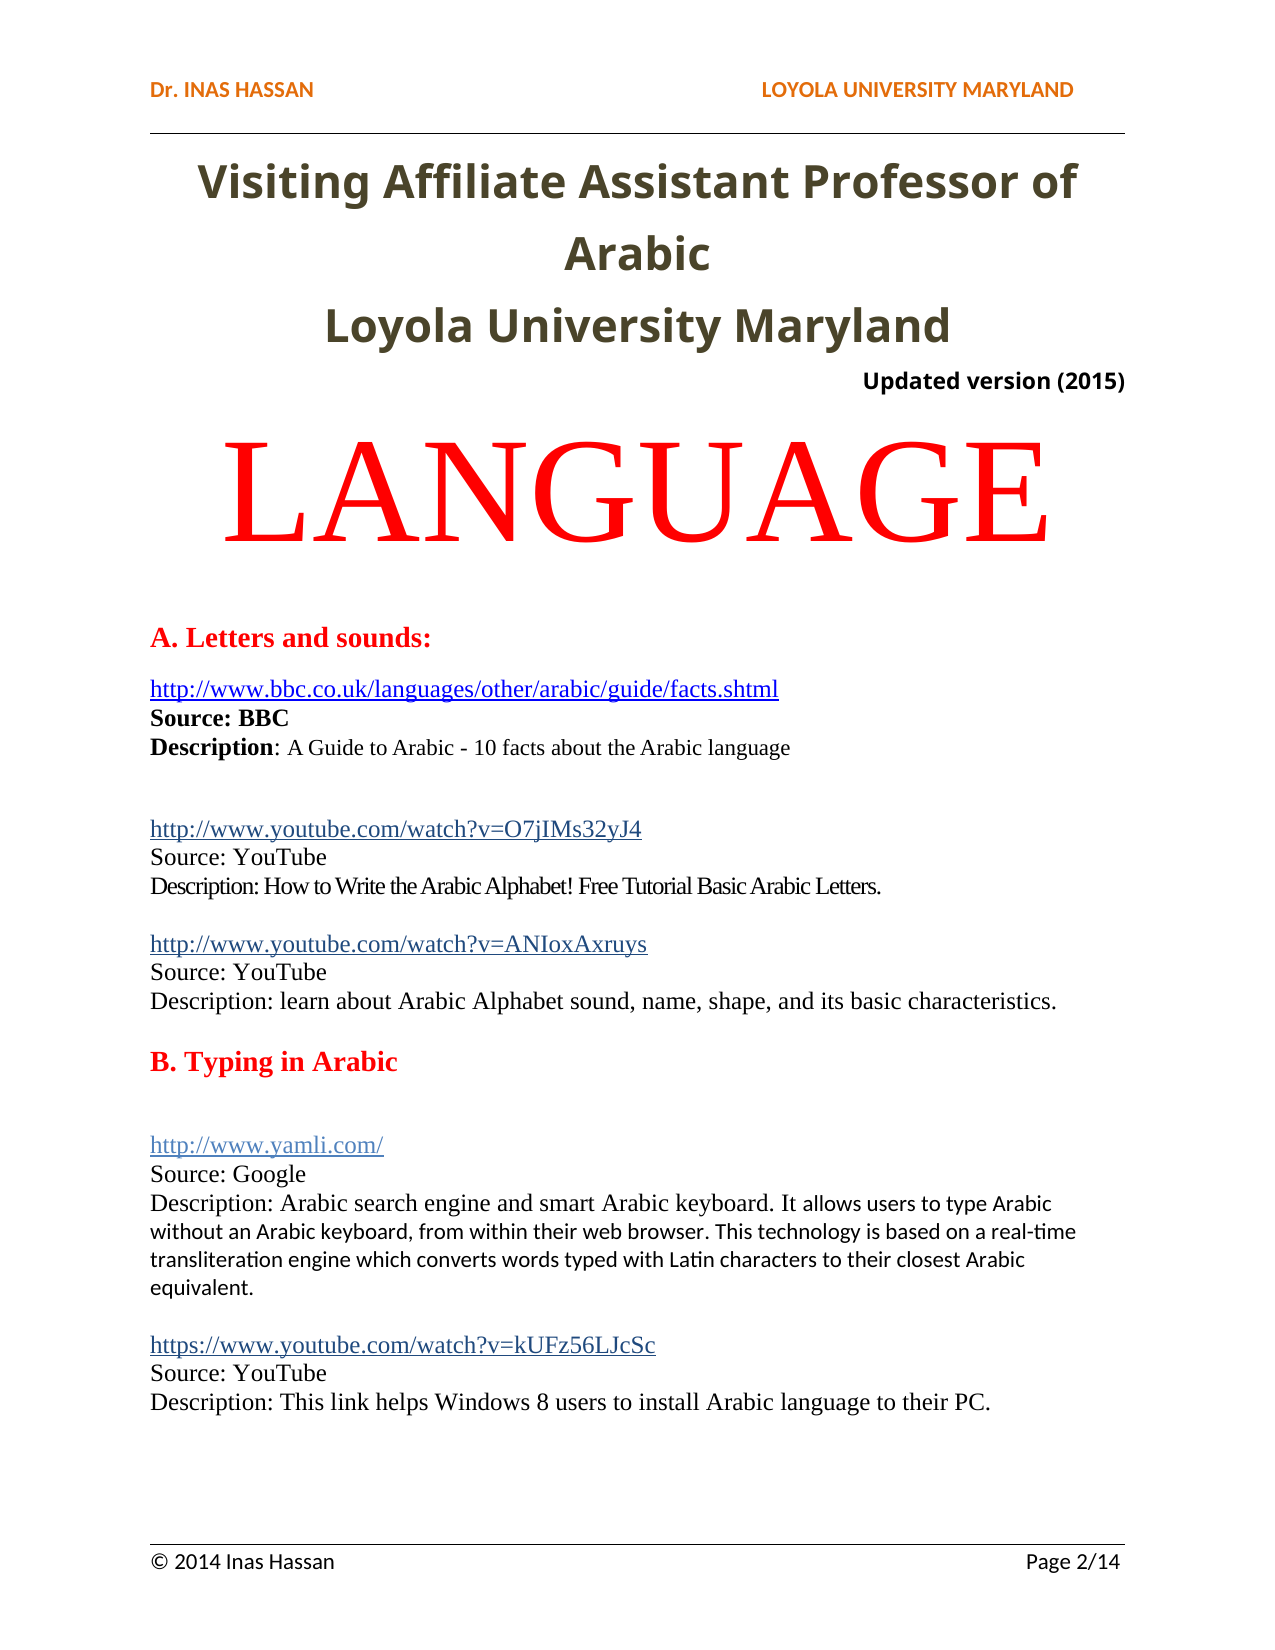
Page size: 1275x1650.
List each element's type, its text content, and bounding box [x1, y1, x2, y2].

subtitle Description: A Guide to Arabic - 10 facts about the Arabic language [150, 732, 1125, 761]
text Description: This link helps Windows 8 users to install Arabic language to their PC. [150, 1387, 1125, 1416]
text Visiting Affiliate Assistant Professor of Arabic [150, 150, 1125, 284]
text Source: YouTube [150, 1358, 1125, 1387]
text http://www.bbc.co.uk/languages/other/arabic/guide/facts.shtml [150, 674, 1125, 703]
text http://www.yamli.com/ [150, 1130, 1125, 1159]
text Source: Google [150, 1159, 1125, 1188]
subtitle B. Typing in Arabic [150, 1044, 1125, 1077]
text Loyola University Maryland [150, 293, 1125, 356]
text http://www.youtube.com/watch?v=ANIoxAxruys [150, 929, 1125, 957]
text Language [150, 401, 1125, 573]
text Updated version (2015) [150, 365, 1125, 396]
text https://www.youtube.com/watch?v=kUFz56LJcSc [150, 1330, 1125, 1358]
text Source: YouTube [150, 842, 1125, 871]
text Description: Arabic search engine and smart Arabic keyboard. It allows users to type Arabic without an Arabic keyboard, from within their web browser. This technology is based on a real-time transliteration engine which converts words typed with Latin characters to their closest Arabic equivalent. [150, 1188, 1125, 1301]
subtitle Source: BBC [150, 703, 1125, 732]
text Description: learn about Arabic Alphabet sound, name, shape, and its basic characteristics. [150, 986, 1125, 1015]
text A. Letters and sounds: [150, 620, 1125, 654]
text Source: YouTube [150, 957, 1125, 986]
text Description: How to Write the Arabic Alphabet! Free Tutorial Basic Arabic Letters. [150, 871, 1125, 900]
text http://www.youtube.com/watch?v=O7jIMs32yJ4 [150, 814, 1125, 842]
